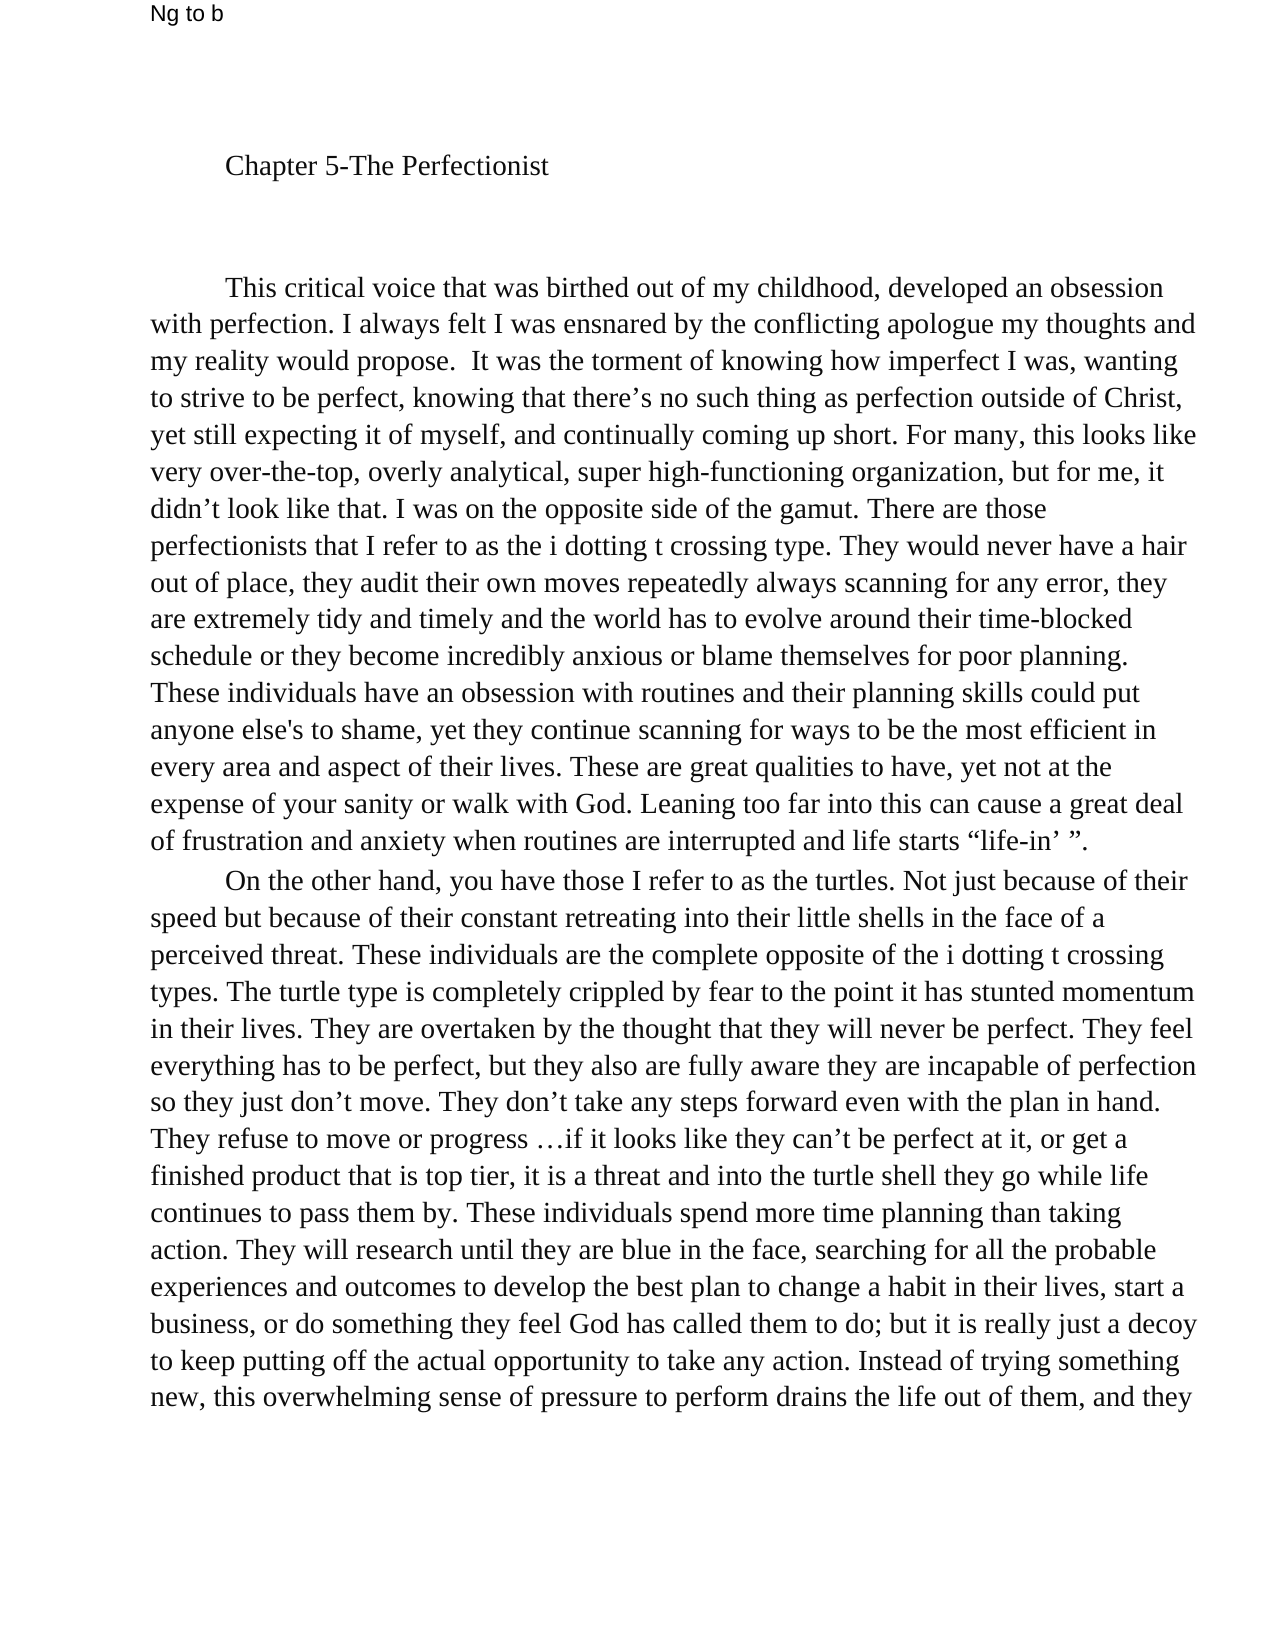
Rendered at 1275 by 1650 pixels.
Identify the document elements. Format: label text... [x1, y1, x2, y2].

text Chapter 5-The Perfectionist [150, 148, 1200, 182]
text This critical voice that was birthed out of my childhood, developed an obsession with perfection. I always felt I was ensnared by the conflicting apologue my thoughts and my reality would propose. It was the torment of knowing how imperfect I was, wanting to strive to be perfect, knowing that there’s no such thing as perfection outside of Christ, yet still expecting it of myself, and continually coming up short. For many, this looks like very over-the-top, overly analytical, super high-functioning organization, but for me, it didn’t look like that. I was on the opposite side of the gamut. There are those perfectionists that I refer to as the i dotting t crossing type. They would never have a hair out of place, they audit their own moves repeatedly always scanning for any error, they are extremely tidy and timely and the world has to evolve around their time-blocked schedule or they become incredibly anxious or blame themselves for poor planning. These individuals have an obsession with routines and their planning skills could put anyone else's to shame, yet they continue scanning for ways to be the most efficient in every area and aspect of their lives. These are great qualities to have, yet not at the expense of your sanity or walk with God. Leaning too far into this can cause a great deal of frustration and anxiety when routines are interrupted and life starts “life-in’ ”. [150, 270, 1200, 856]
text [150, 863, 1200, 1413]
